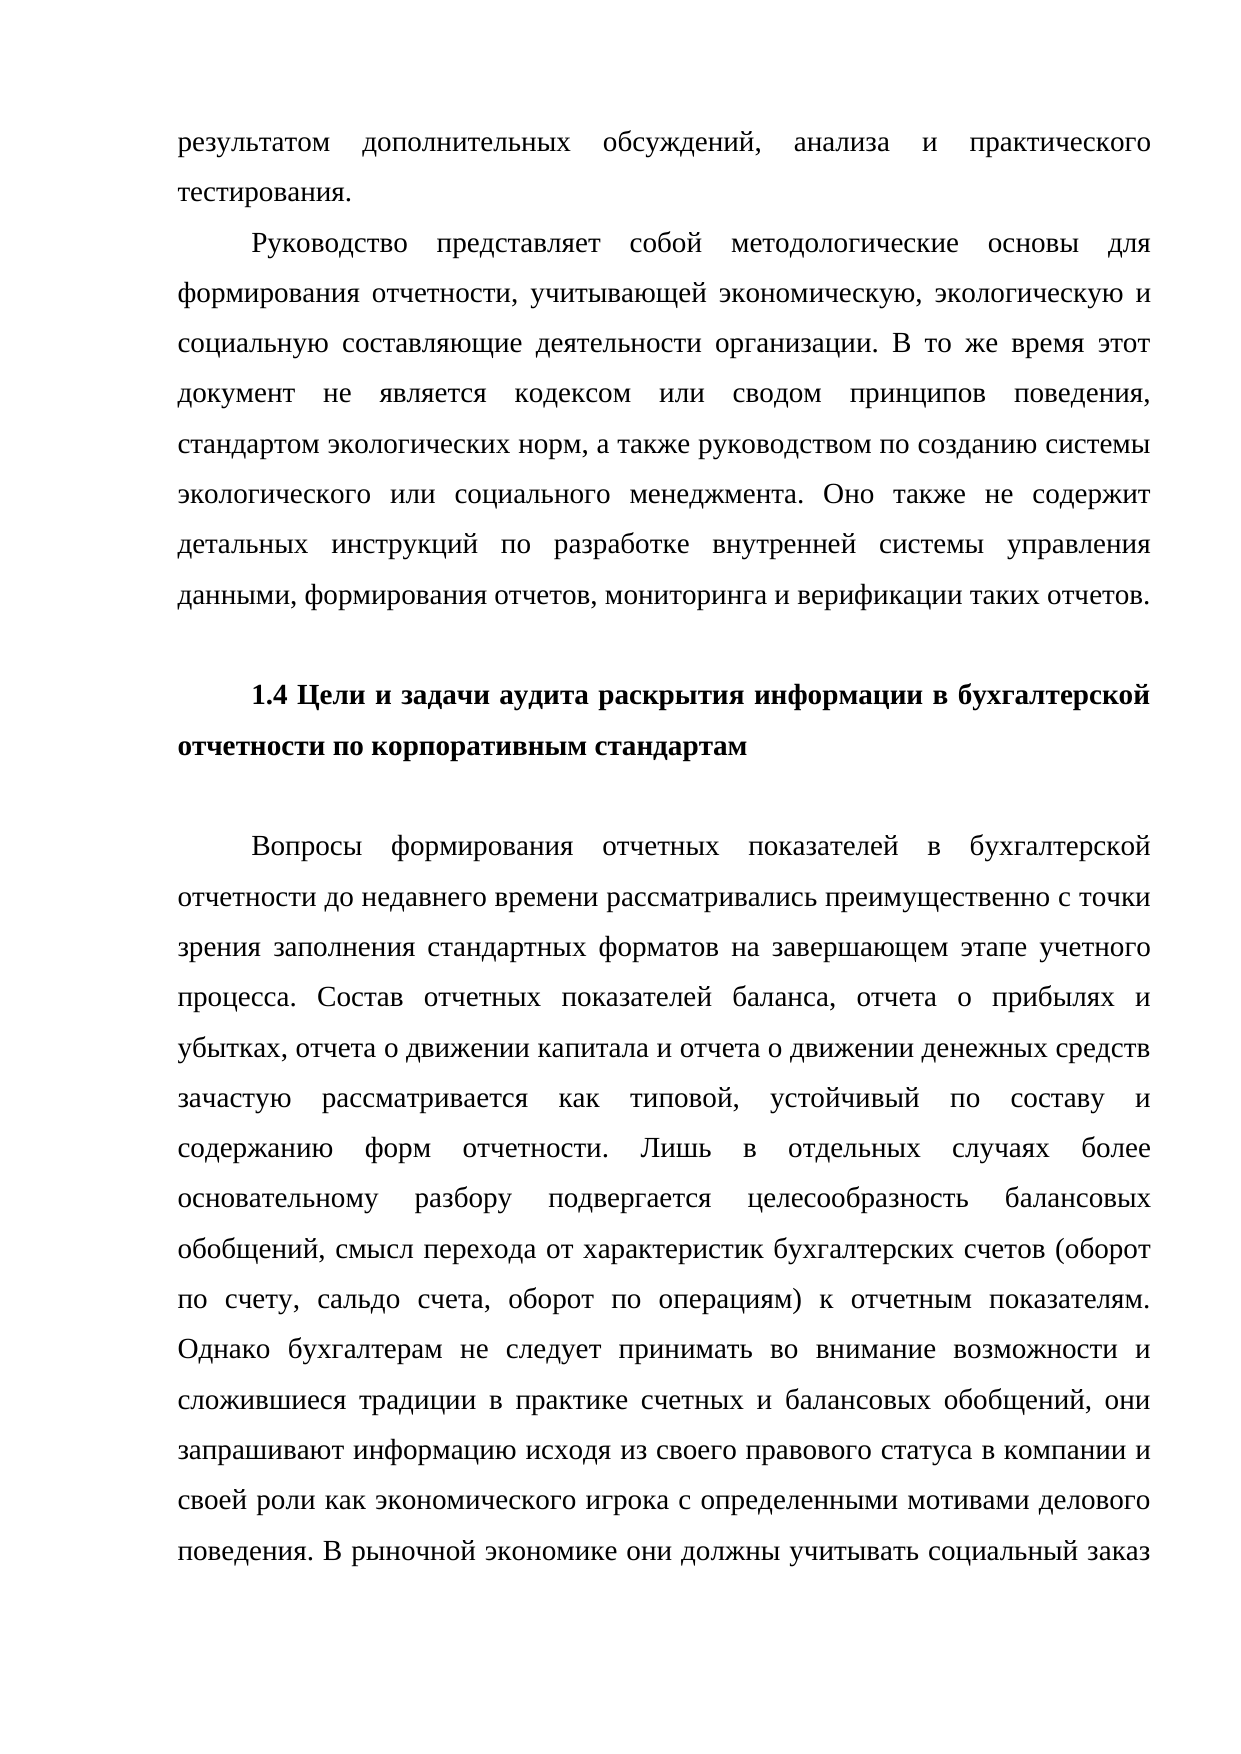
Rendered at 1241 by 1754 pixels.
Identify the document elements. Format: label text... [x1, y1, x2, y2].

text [177, 828, 1152, 1566]
text Руководство представляет собой методологические основы для формирования отчетности, учитывающей экономическую, экологическую и социальную составляющие деятельности организации. В то же время этот документ не является кодексом или сводом принципов поведения, стандартом экологических норм, а также руководством по созданию системы экологического или социального менеджмента. Оно также не содержит детальных инструкций по разработке внутренней системы управления данными, формирования отчетов, мониторинга и верификации таких отчетов. [177, 225, 1152, 610]
subtitle 1.4 Цели и задачи аудита раскрытия информации в бухгалтерской отчетности по корпоративным стандартам [177, 677, 1152, 761]
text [177, 124, 1152, 208]
